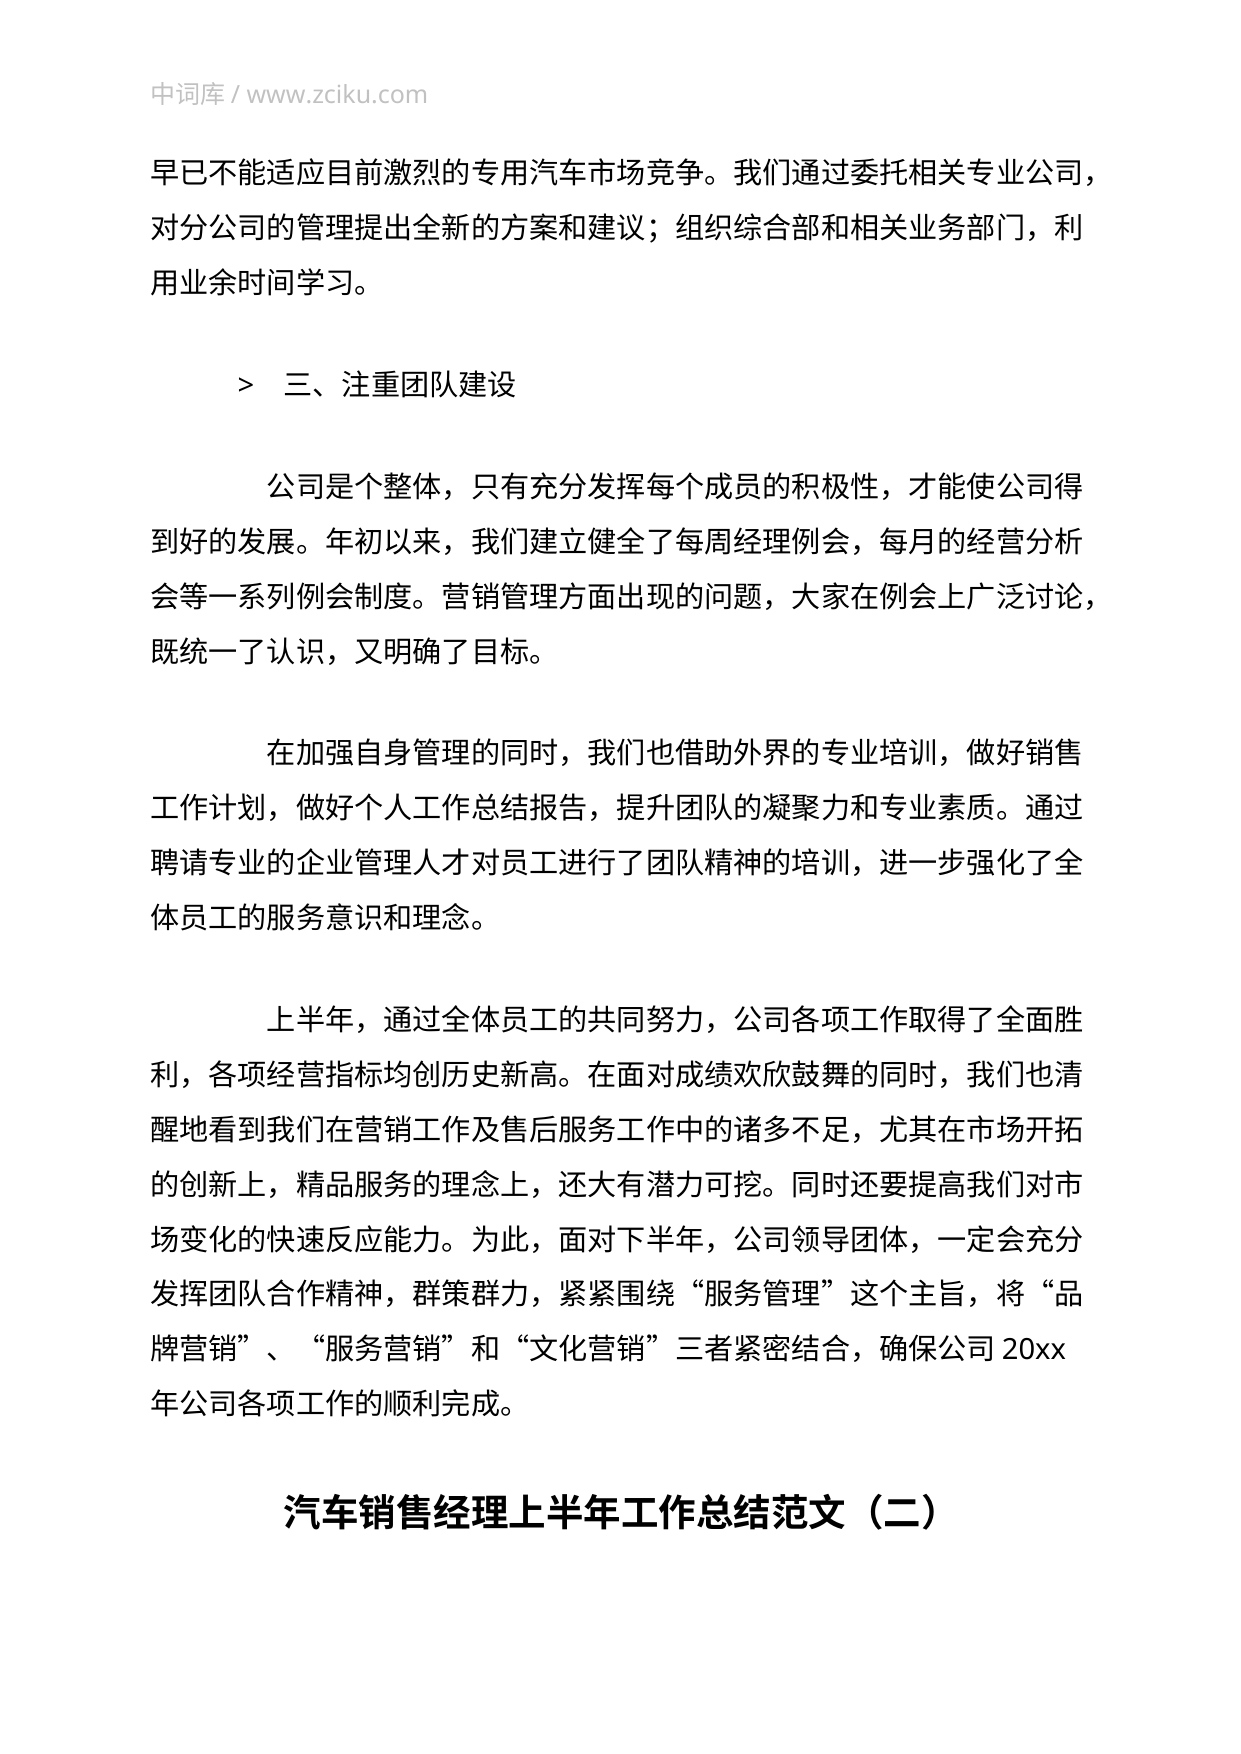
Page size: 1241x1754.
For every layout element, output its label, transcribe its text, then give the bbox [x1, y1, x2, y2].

text 上半年，通过全体员工的共同努力，公司各项工作取得了全面胜利，各项经营指标均创历史新高。在面对成绩欢欣鼓舞的同时，我们也清醒地看到我们在营销工作及售后服务工作中的诸多不足，尤其在市场开拓的创新上，精品服务的理念上，还大有潜力可挖。同时还要提高我们对市场变化的快速反应能力。为此，面对下半年，公司领导团体，一定会充分发挥团队合作精神，群策群力，紧紧围绕“服务管理”这个主旨，将“品牌营销”、“服务营销”和“文化营销”三者紧密结合，确保公司20xx年公司各项工作的顺利完成。 [150, 996, 1090, 1423]
text 公司是个整体，只有充分发挥每个成员的积极性，才能使公司得到好的发展。年初以来，我们建立健全了每周经理例会，每月的经营分析会等一系列例会制度。营销管理方面出现的问题，大家在例会上广泛讨论，既统一了认识，又明确了目标。 [150, 463, 1090, 671]
text 汽车销售经理上半年工作总结范文（二） [150, 1483, 1090, 1537]
text 在加强自身管理的同时，我们也借助外界的专业培训，做好销售工作计划，做好个人工作总结报告，提升团队的凝聚力和专业素质。通过聘请专业的企业管理人才对员工进行了团队精神的培训，进一步强化了全体员工的服务意识和理念。 [150, 730, 1090, 937]
text > 三、注重团队建设 [150, 362, 1090, 404]
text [150, 150, 1090, 302]
